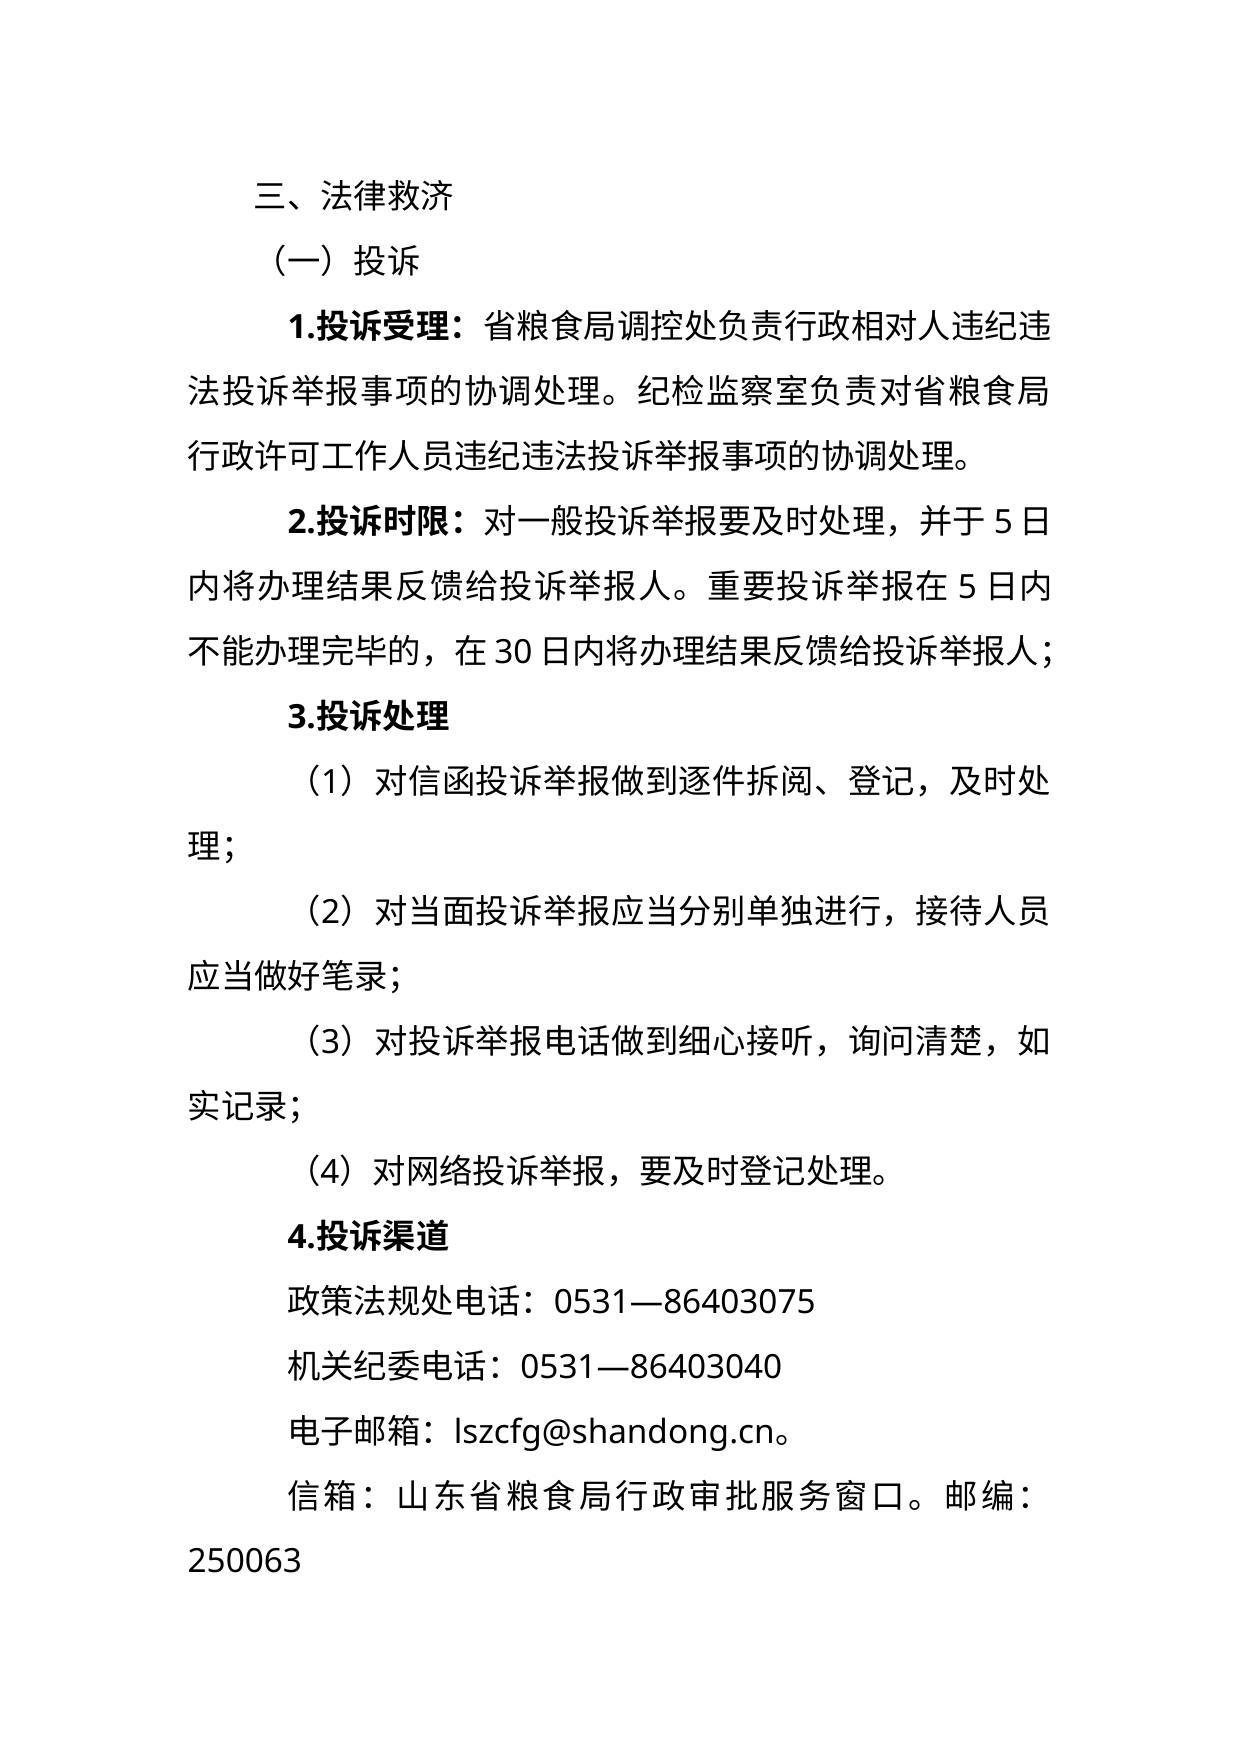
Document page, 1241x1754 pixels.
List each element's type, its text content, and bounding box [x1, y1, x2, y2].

text 信箱：山东省粮食局行政审批服务窗口。邮编：250063 [187, 1462, 1053, 1592]
text 政策法规处电话：0531—86403075 [187, 1267, 1053, 1332]
text 3.投诉处理 [187, 682, 1053, 747]
text （4）对网络投诉举报，要及时登记处理。 [187, 1137, 1053, 1202]
text （一）投诉 [187, 227, 1053, 292]
text 机关纪委电话：0531—86403040 [187, 1332, 1053, 1397]
text 1.投诉受理：省粮食局调控处负责行政相对人违纪违法投诉举报事项的协调处理。纪检监察室负责对省粮食局行政许可工作人员违纪违法投诉举报事项的协调处理。 [187, 292, 1053, 487]
text 电子邮箱：lszcfg@shandong.cn。 [187, 1397, 1053, 1462]
text 4.投诉渠道 [187, 1202, 1053, 1267]
text 三、法律救济 [187, 162, 1053, 227]
text （3）对投诉举报电话做到细心接听，询问清楚，如实记录； [187, 1007, 1053, 1137]
text 2.投诉时限：对一般投诉举报要及时处理，并于5日内将办理结果反馈给投诉举报人。重要投诉举报在5日内不能办理完毕的，在30日内将办理结果反馈给投诉举报人； [187, 487, 1053, 682]
text （2）对当面投诉举报应当分别单独进行，接待人员应当做好笔录； [187, 877, 1053, 1007]
text （1）对信函投诉举报做到逐件拆阅、登记，及时处理； [187, 747, 1053, 877]
